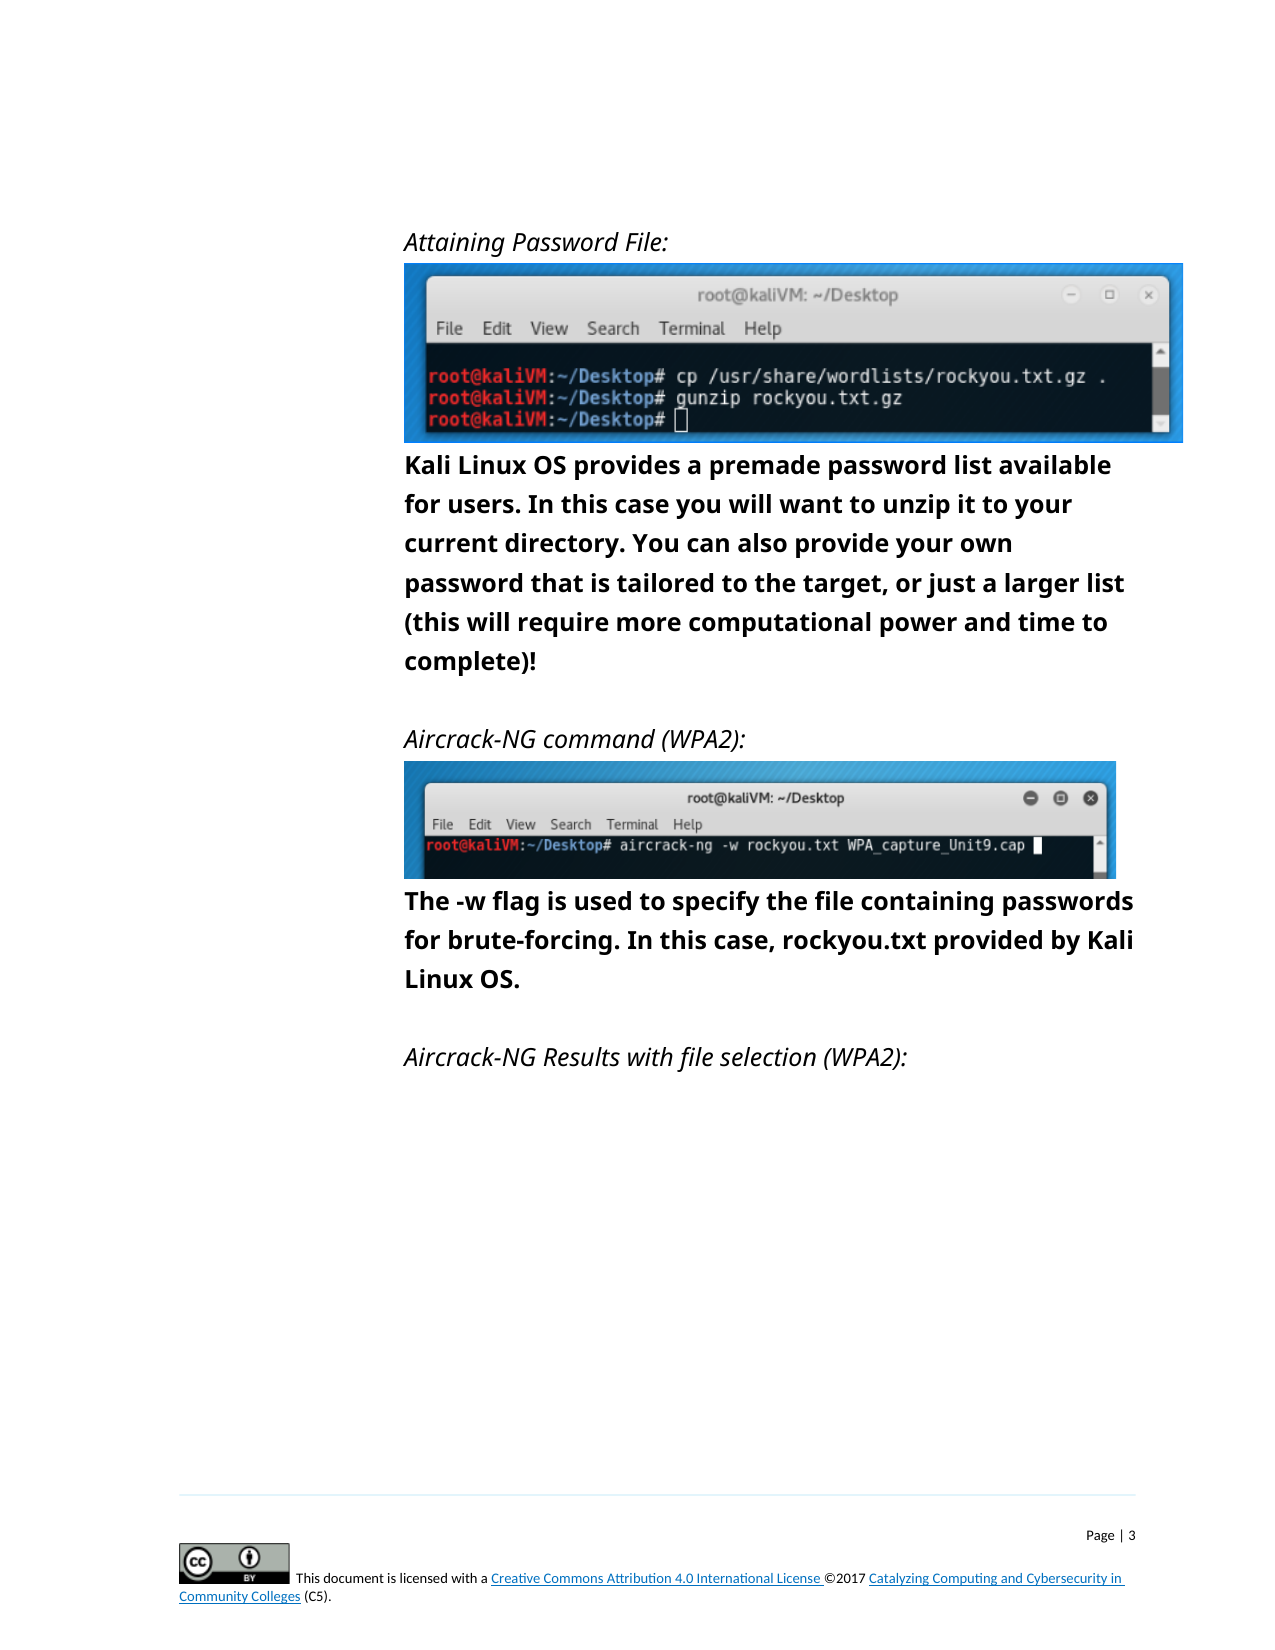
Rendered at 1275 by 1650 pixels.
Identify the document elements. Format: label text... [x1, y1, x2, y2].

picture [179, 1543, 290, 1584]
list Kali Linux OS provides a premade password list available for users. In this case you will want to unzip it to your current directory. You can also provide your own password that is tailored to the target, or just a larger list (this will require more computational power and time to complete)! [404, 448, 1135, 678]
picture [404, 263, 1184, 443]
picture [404, 761, 1117, 879]
list Aircrack-NG command (WPA2): [404, 722, 1135, 756]
list The -w flag is used to specify the file containing passwords for brute-forcing. In this case, rockyou.txt provided by Kali Linux OS. [404, 883, 1135, 996]
list Attaining Password File: [404, 224, 1135, 258]
list Aircrack-NG Results with file selection (WPA2): [404, 1040, 1135, 1074]
